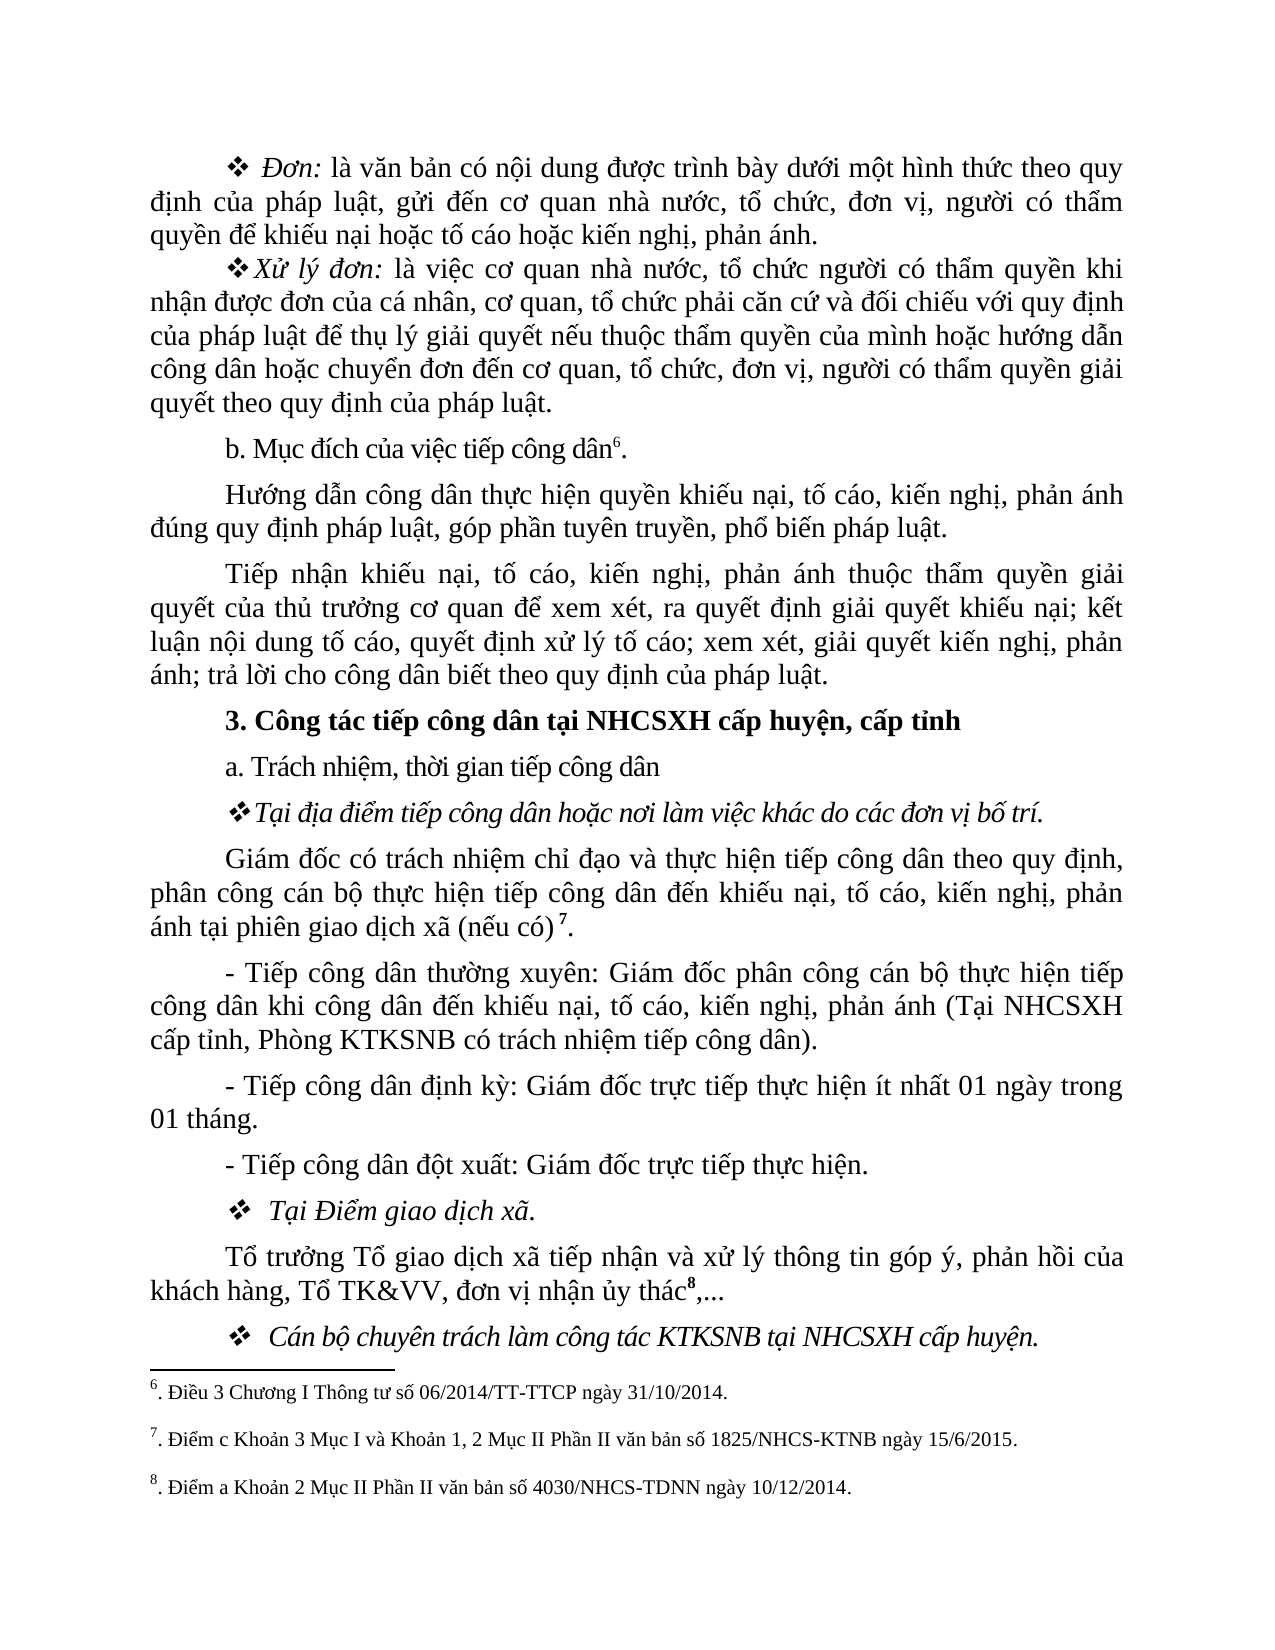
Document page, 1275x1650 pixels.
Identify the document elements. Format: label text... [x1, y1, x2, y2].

text Tổ trưởng Tổ giao dịch xã tiếp nhận và xử lý thông tin góp ý, phản hồi của khách hàng, Tổ TK&VV, đơn vị nhận ủy thác,... [150, 1239, 1125, 1307]
list Đơn: là văn bản có nội dung được trình bày dưới một hình thức theo quy định của pháp luật, gửi đến cơ quan nhà nước, tổ chức, đơn vị, người có thẩm quyền để khiếu nại hoặc tố cáo hoặc kiến nghị, phản ánh. [150, 150, 1125, 251]
list Xử lý đơn: là việc cơ quan nhà nước, tổ chức người có thẩm quyền khi nhận được đơn của cá nhân, cơ quan, tổ chức phải căn cứ và đối chiếu với quy định của pháp luật để thụ lý giải quyết nếu thuộc thẩm quyền của mình hoặc hướng dẫn công dân hoặc chuyển đơn đến cơ quan, tổ chức, đơn vị, người có thẩm quyền giải quyết theo quy định của pháp luật. [150, 251, 1125, 418]
text Giám đốc có trách nhiệm chỉ đạo và thực hiện tiếp công dân theo quy định, phân công cán bộ thực hiện tiếp công dân đến khiếu nại, tố cáo, kiến nghị, phản ánh tại phiên giao dịch xã (nếu có) . [150, 842, 1125, 942]
text 3. Công tác tiếp công dân tại NHCSXH cấp huyện, cấp tỉnh [150, 703, 1125, 737]
text Tiếp nhận khiếu nại, tố cáo, kiến nghị, phản ánh thuộc thẩm quyền giải quyết của thủ trưởng cơ quan để xem xét, ra quyết định giải quyết khiếu nại; kết luận nội dung tố cáo, quyết định xử lý tố cáo; xem xét, giải quyết kiến nghị, phản ánh; trả lời cho công dân biết theo quy định của pháp luật. [150, 557, 1125, 691]
text Hướng dẫn công dân thực hiện quyền khiếu nại, tố cáo, kiến nghị, phản ánh đúng quy định pháp luật, góp phần tuyên truyền, phổ biến pháp luật. [150, 477, 1125, 544]
text b. Mục đích của việc tiếp công dân. [150, 431, 1125, 464]
list Tại địa điểm tiếp công dân hoặc nơi làm việc khác do các đơn vị bố trí. [150, 795, 1125, 829]
text - Tiếp công dân định kỳ: Giám đốc trực tiếp thực hiện ít nhất 01 ngày trong 01 tháng. [150, 1068, 1125, 1135]
list Cán bộ chuyên trách làm công tác KTKSNB tại NHCSXH cấp huyện. [150, 1319, 1125, 1353]
text - Tiếp công dân đột xuất: Giám đốc trực tiếp thực hiện. [150, 1147, 1125, 1181]
text - Tiếp công dân thường xuyên: Giám đốc phân công cán bộ thực hiện tiếp công dân khi công dân đến khiếu nại, tố cáo, kiến nghị, phản ánh (Tại NHCSXH cấp tỉnh, Phòng KTKSNB có trách nhiệm tiếp công dân). [150, 955, 1125, 1055]
list Tại Điểm giao dịch xã. [150, 1193, 1125, 1227]
text a. Trách nhiệm, thời gian tiếp công dân [150, 749, 1125, 783]
